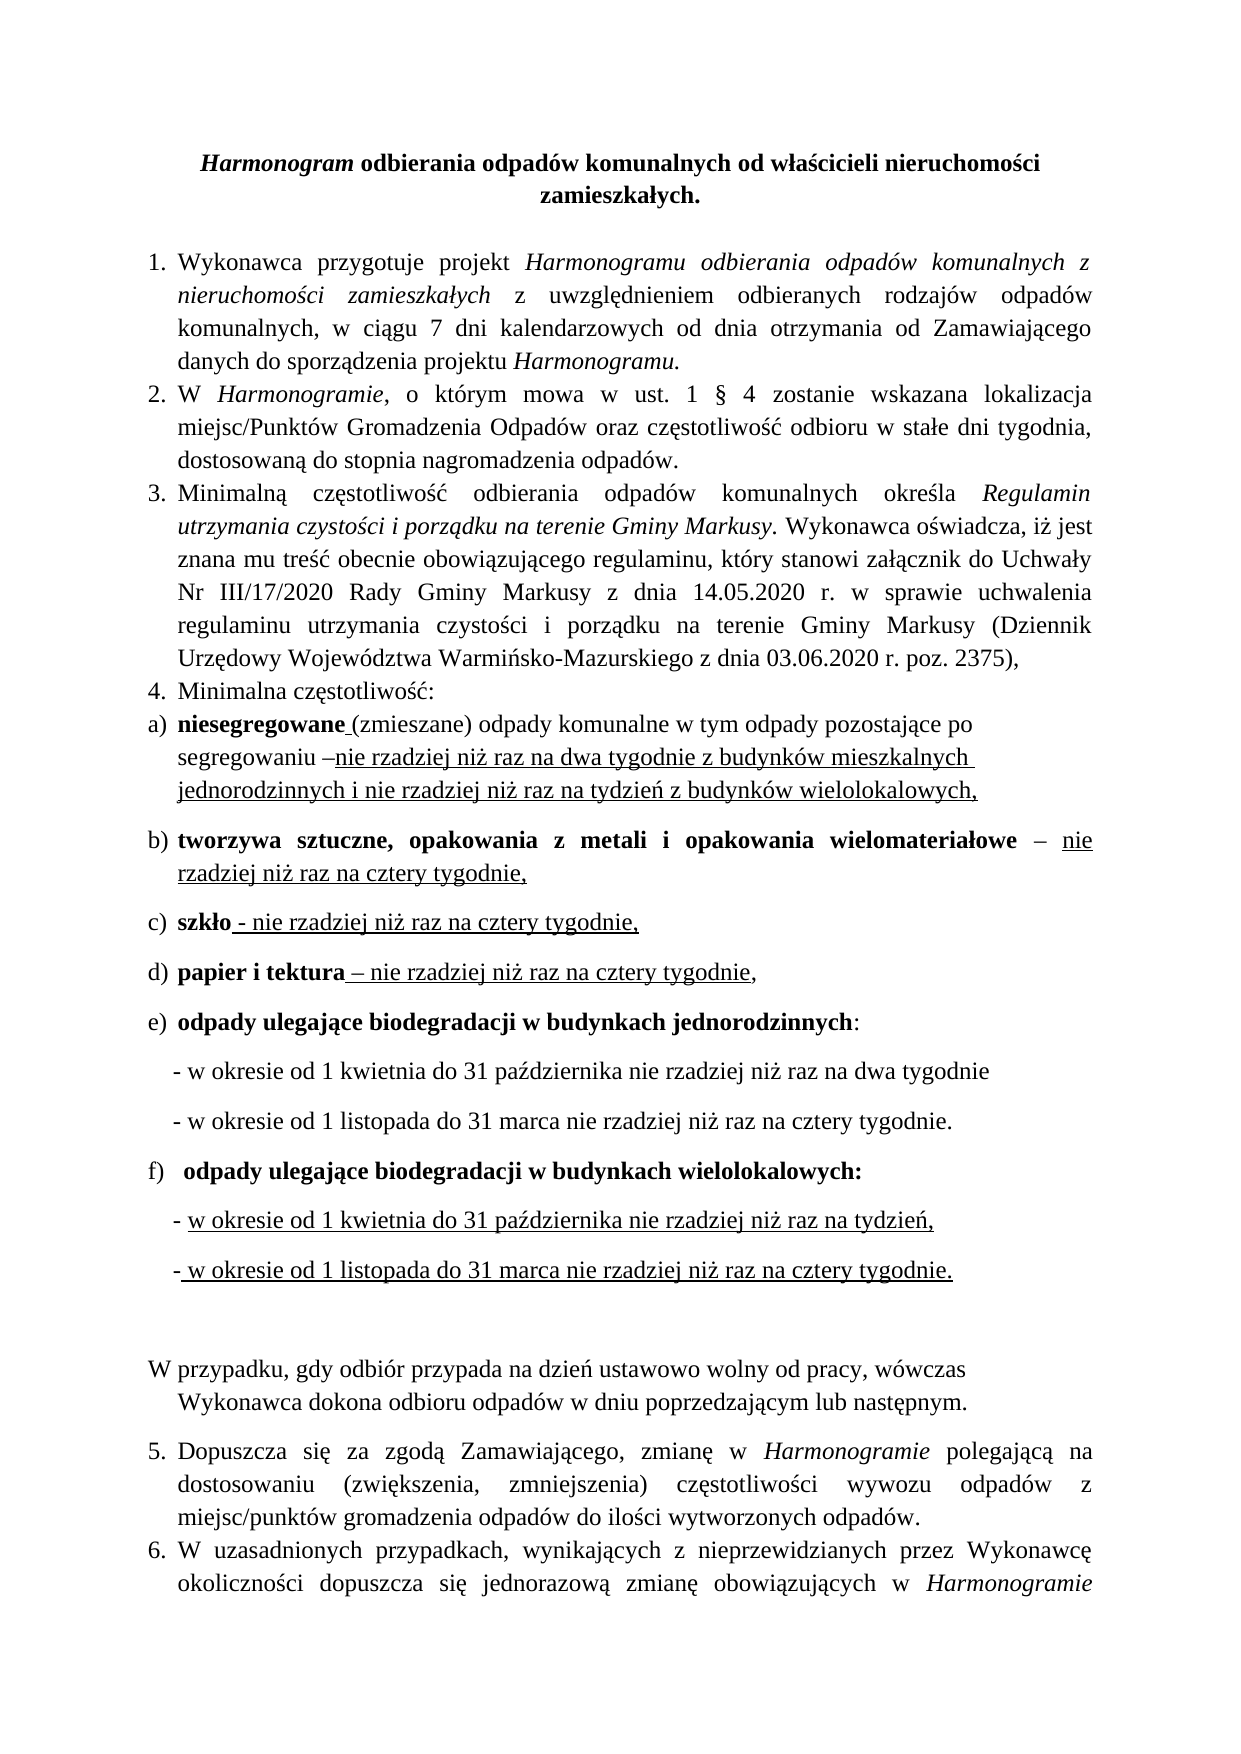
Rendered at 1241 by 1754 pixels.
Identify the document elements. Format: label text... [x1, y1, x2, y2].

list tworzywa sztuczne, opakowania z metali i opakowania wielomateriałowe – nie rzadziej niż raz na cztery tygodnie, [148, 825, 1093, 886]
list papier i tektura – nie rzadziej niż raz na cztery tygodnie, [148, 957, 1093, 986]
list szkło - nie rzadziej niż raz na cztery tygodnie, [148, 907, 1093, 936]
text - w okresie od 1 listopada do 31 marca nie rzadziej niż raz na cztery tygodnie. [148, 1106, 1093, 1135]
text - w okresie od 1 listopada do 31 marca nie rzadziej niż raz na cztery tygodnie. [148, 1255, 1093, 1284]
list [148, 1536, 1093, 1597]
list Wykonawca przygotuje projekt Harmonogramu odbierania odpadów komunalnych z nieruchomości zamieszkałych z uwzględnieniem odbieranych rodzajów odpadów komunalnych, w ciągu 7 dni kalendarzowych od dnia otrzymania od Zamawiającego danych do sporządzenia projektu Harmonogramu. [148, 247, 1093, 374]
list odpady ulegające biodegradacji w budynkach jednorodzinnych: [148, 1007, 1093, 1036]
text f) odpady ulegające biodegradacji w budynkach wielolokalowych: [148, 1156, 1093, 1184]
list Minimalna częstotliwość: [148, 676, 1093, 705]
list Dopuszcza się za zgodą Zamawiającego, zmianę w Harmonogramie polegającą na dostosowaniu (zwiększenia, zmniejszenia) częstotliwości wywozu odpadów z miejsc/punktów gromadzenia odpadów do ilości wytworzonych odpadów. [148, 1436, 1093, 1531]
text - w okresie od 1 kwietnia do 31 października nie rzadziej niż raz na dwa tygodnie [148, 1056, 1093, 1085]
text - w okresie od 1 kwietnia do 31 października nie rzadziej niż raz na tydzień, [148, 1206, 1093, 1234]
text Harmonogram odbierania odpadów komunalnych od właścicieli nieruchomości zamieszkałych. [148, 148, 1093, 209]
list Minimalną częstotliwość odbierania odpadów komunalnych określa Regulamin utrzymania czystości i porządku na terenie Gminy Markusy. Wykonawca oświadcza, iż jest znana mu treść obecnie obowiązującego regulaminu, który stanowi załącznik do Uchwały Nr III/17/2020 Rady Gminy Markusy z dnia 14.05.2020 r. w sprawie uchwalenia regulaminu utrzymania czystości i porządku na terenie Gminy Markusy (Dziennik Urzędowy Województwa Warmińsko-Mazurskiego z dnia 03.06.2020 r. poz. 2375), [148, 478, 1093, 672]
list niesegregowane (zmieszane) odpady komunalne w tym odpady pozostające po segregowaniu –nie rzadziej niż raz na dwa tygodnie z budynków mieszkalnych jednorodzinnych i nie rzadziej niż raz na tydzień z budynków wielolokalowych, [148, 709, 1093, 804]
text W przypadku, gdy odbiór przypada na dzień ustawowo wolny od pracy, wówczas Wykonawca dokona odbioru odpadów w dniu poprzedzającym lub następnym. [148, 1354, 1093, 1416]
list W Harmonogramie, o którym mowa w ust. 1 § 4 zostanie wskazana lokalizacja miejsc/Punktów Gromadzenia Odpadów oraz częstotliwość odbioru w stałe dni tygodnia, dostosowaną do stopnia nagromadzenia odpadów. [148, 379, 1093, 473]
